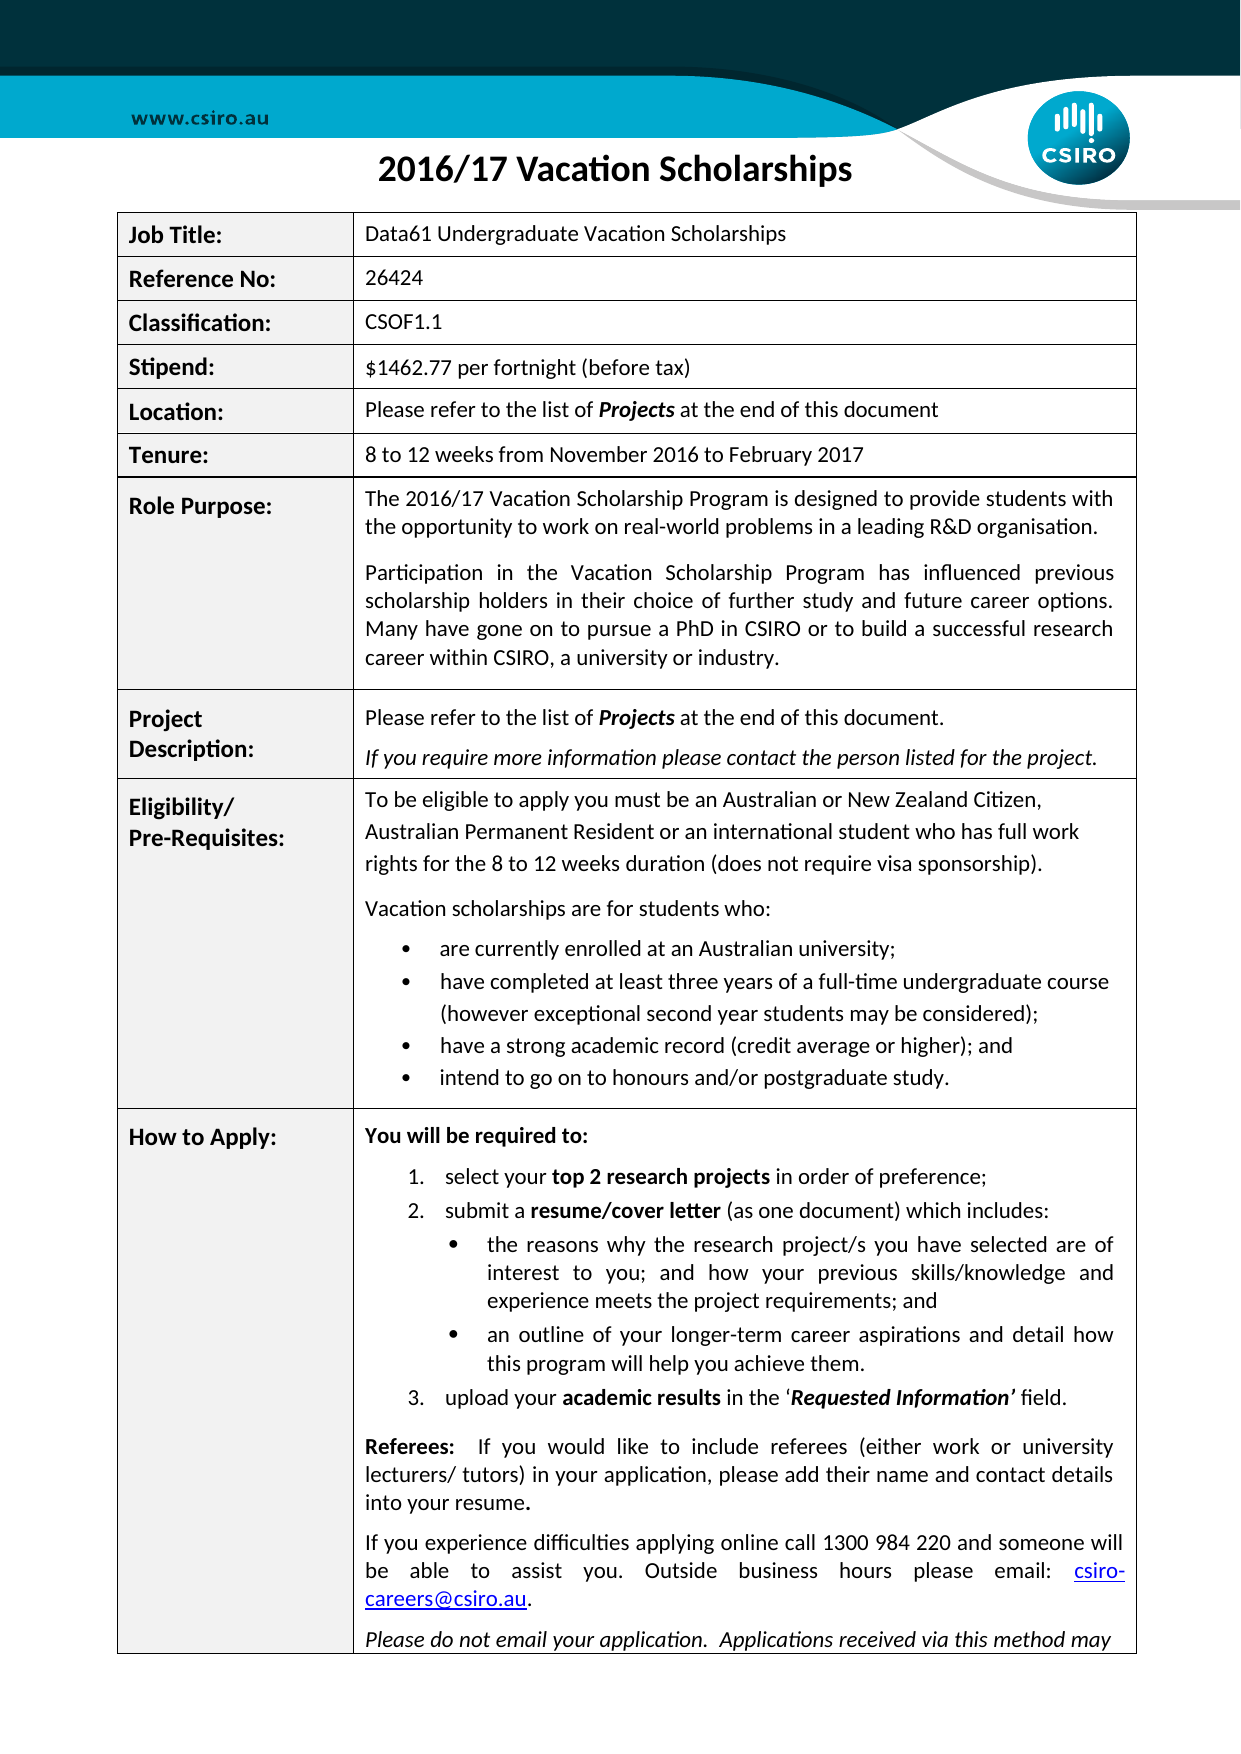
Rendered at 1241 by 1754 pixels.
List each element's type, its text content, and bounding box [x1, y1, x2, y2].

table_cell Role Purpose: [118, 478, 353, 689]
table_cell How to Apply: [118, 1109, 353, 1653]
table_cell Classification: [118, 301, 353, 344]
table_cell Stipend: [118, 345, 353, 388]
table_cell CSOF1.1 [354, 301, 1136, 344]
table_cell The 2016/17 Vacation Scholarship Program is designed to provide students with the opportunity to work on real-world problems in a leading R&D organisation. Participation in the Vacation Scholarship Program has influenced previous scholarship holders in their choice of further study and future career options. Many have gone on to pursue a PhD in CSIRO or to build a successful research career within CSIRO, a university or industry. [354, 478, 1136, 689]
table_header Job Title: [118, 213, 353, 256]
table_cell Eligibility/ Pre-Requisites: [118, 779, 353, 1108]
table_cell Reference No: [118, 257, 353, 300]
table_cell 26424 [354, 257, 1136, 300]
subtitle 2016/17 Vacation Scholarships [150, 145, 1080, 191]
table_cell Please refer to the list of Projects at the end of this document. If you require more information please contact the person listed for the project. [354, 690, 1136, 778]
table_header Data61 Undergraduate Vacation Scholarships [354, 213, 1136, 256]
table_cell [354, 1109, 1136, 1653]
table_cell 8 to 12 weeks from November 2016 to February 2017 [354, 434, 1136, 476]
table_cell Location: [118, 389, 353, 432]
table_cell To be eligible to apply you must be an Australian or New Zealand Citizen, Australian Permanent Resident or an international student who has full work rights for the 8 to 12 weeks duration (does not require visa sponsorship). Vacation scholarships are for students who: are currently enrolled at an Australian university; have completed at least three years of a full-time undergraduate course (however exceptional second year students may be considered); have a strong academic record (credit average or higher); and intend to go on to honours and/or postgraduate study. [354, 779, 1136, 1108]
table_cell Project Description: [118, 690, 353, 778]
table_cell Tenure: [118, 434, 353, 476]
table_cell Please refer to the list of Projects at the end of this document [354, 389, 1136, 432]
table_cell $1462.77 per fortnight (before tax) [354, 345, 1136, 388]
